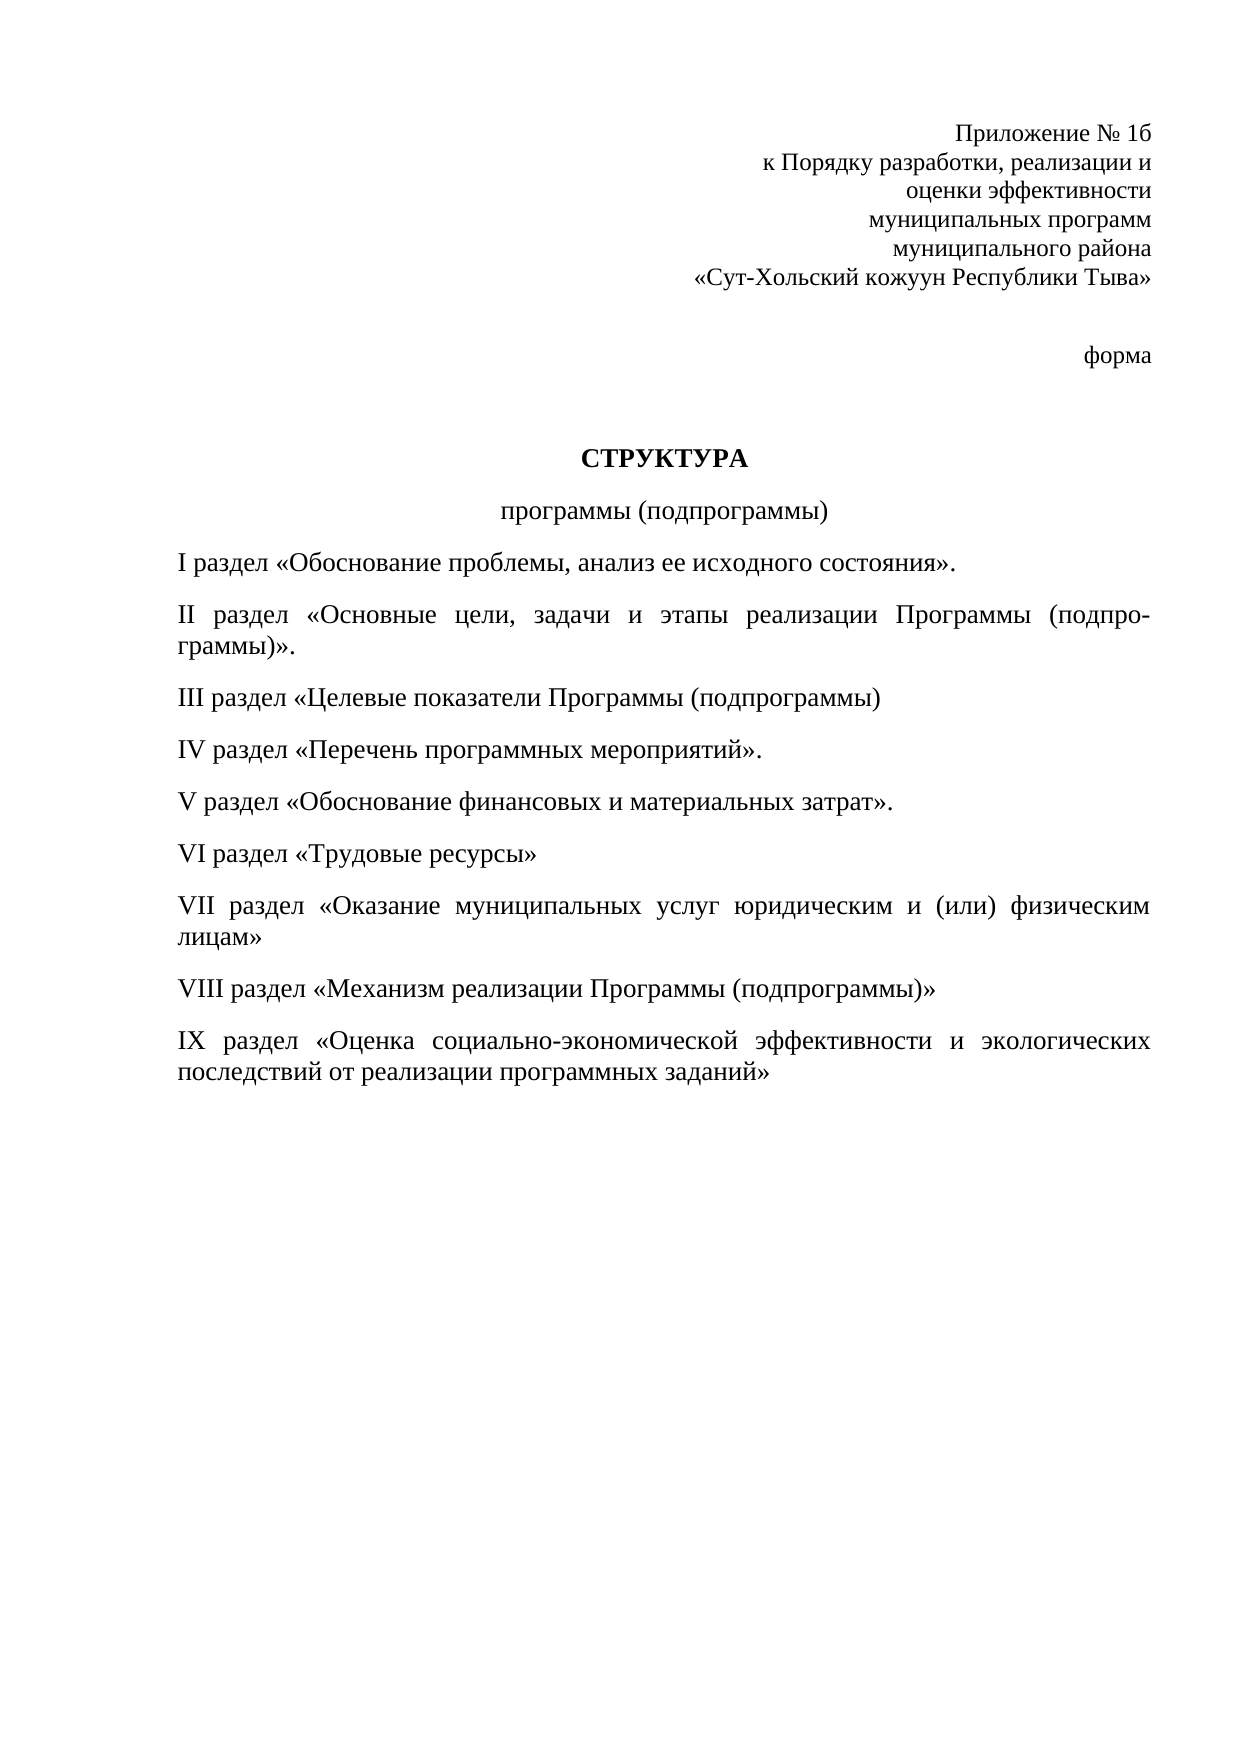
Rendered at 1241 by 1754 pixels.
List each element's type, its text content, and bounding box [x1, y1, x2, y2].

text к Порядку разработки, реализации и [177, 147, 1152, 176]
text муниципальных программ [177, 204, 1152, 233]
text форма [177, 340, 1152, 369]
text оценки эффективности [177, 176, 1152, 204]
text VIII раздел «Механизм реализации Программы (подпрограммы)» [177, 972, 1152, 1003]
text VI раздел «Трудовые ресурсы» [177, 837, 1152, 868]
text IV раздел «Перечень программных мероприятий». [177, 733, 1152, 764]
text программы (подпрограммы) [177, 494, 1152, 525]
text Приложение № 1б [177, 118, 1152, 147]
text III раздел «Целевые показатели Программы (подпрограммы) [177, 681, 1152, 712]
text муниципального района [177, 233, 1152, 262]
text СТРУКТУРА [177, 442, 1152, 473]
text II раздел «Основные цели, задачи и этапы реализации Программы (подпро-граммы)». [177, 598, 1152, 660]
text V раздел «Обоснование финансовых и материальных затрат». [177, 785, 1152, 816]
text IX раздел «Оценка социально-экономической эффективности и экологических последствий от реализации программных заданий» [177, 1024, 1152, 1086]
text VII раздел «Оказание муниципальных услуг юридическим и (или) физическим лицам» [177, 889, 1152, 951]
text «Сут-Хольский кожуун Республики Тыва» [177, 262, 1152, 291]
text I раздел «Обоснование проблемы, анализ ее исходного состояния». [177, 546, 1152, 577]
